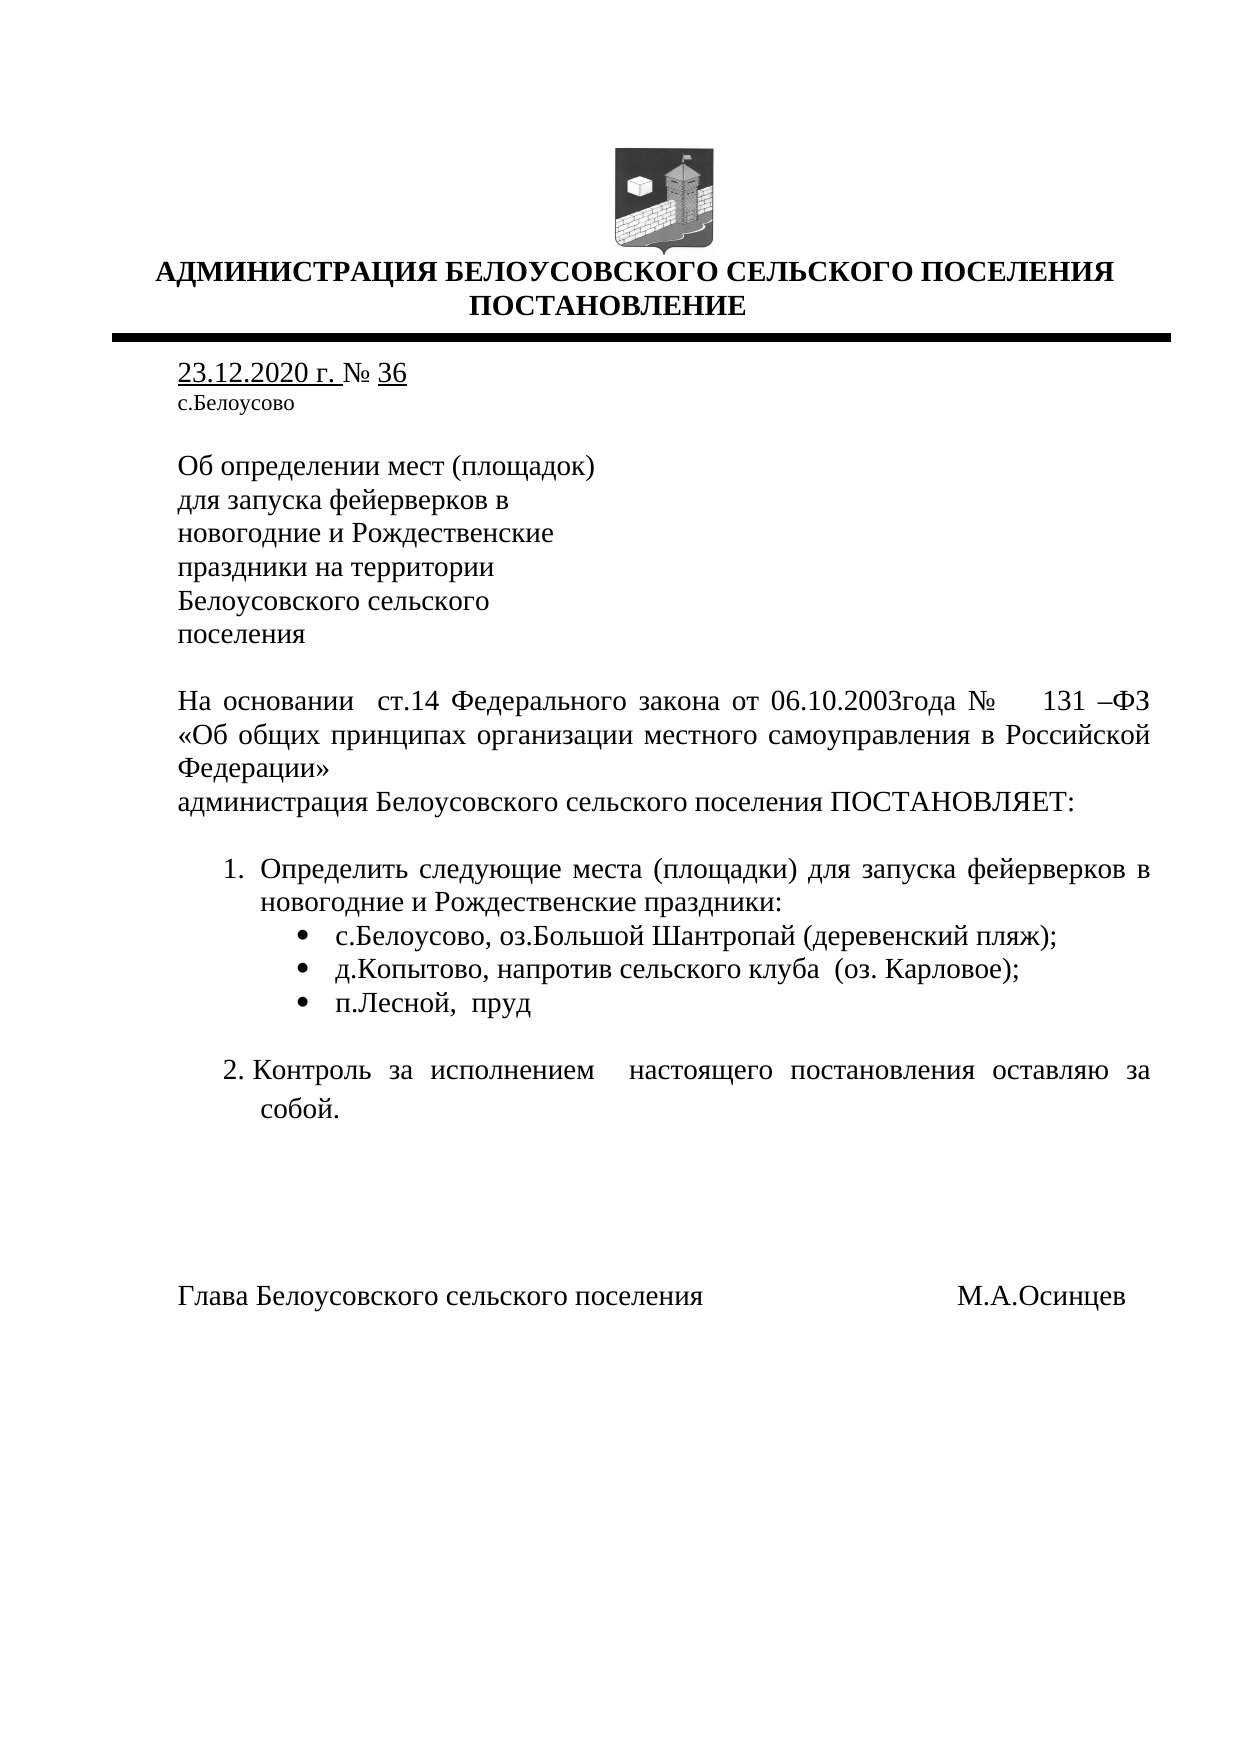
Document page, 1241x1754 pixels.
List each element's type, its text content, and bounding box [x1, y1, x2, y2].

text администрация Белоусовского сельского поселения ПОСТАНОВЛЯЕТ: [177, 784, 1152, 817]
list д.Копытово, напротив сельского клуба (оз. Карловое); [298, 952, 1152, 985]
text АДМИНИСТРАЦИЯ БЕЛОУСОВСКОГО СЕЛЬСКОГО ПОСЕЛЕНИЯ [118, 254, 1152, 288]
list Контроль за исполнением настоящего постановления оставляю за собой. [223, 1052, 1152, 1124]
picture [614, 146, 715, 255]
text Глава Белоусовского сельского поселения М.А.Осинцев [177, 1278, 1152, 1311]
list с.Белоусово, оз.Большой Шантропай (деревенский пляж); [298, 918, 1152, 952]
text с.Белоусово [177, 388, 1152, 415]
text ПОСТАНОВЛЕНИЕ [177, 288, 1152, 321]
text Об определении мест (площадок) для запуска фейерверков в новогодние и Рождественские праздники на территории Белоусовского сельского поселения [177, 448, 620, 650]
list п.Лесной, пруд [298, 985, 1152, 1019]
text На основании ст.14 Федерального закона от 06.10.2003года № 131 –ФЗ «Об общих принципах организации местного самоуправления в Российской Федерации» [177, 683, 1152, 784]
list Определить следующие места (площадки) для запуска фейерверков в новогодние и Рождественские праздники: [223, 851, 1152, 918]
text 23.12.2020 г. № 36 [177, 355, 1152, 388]
